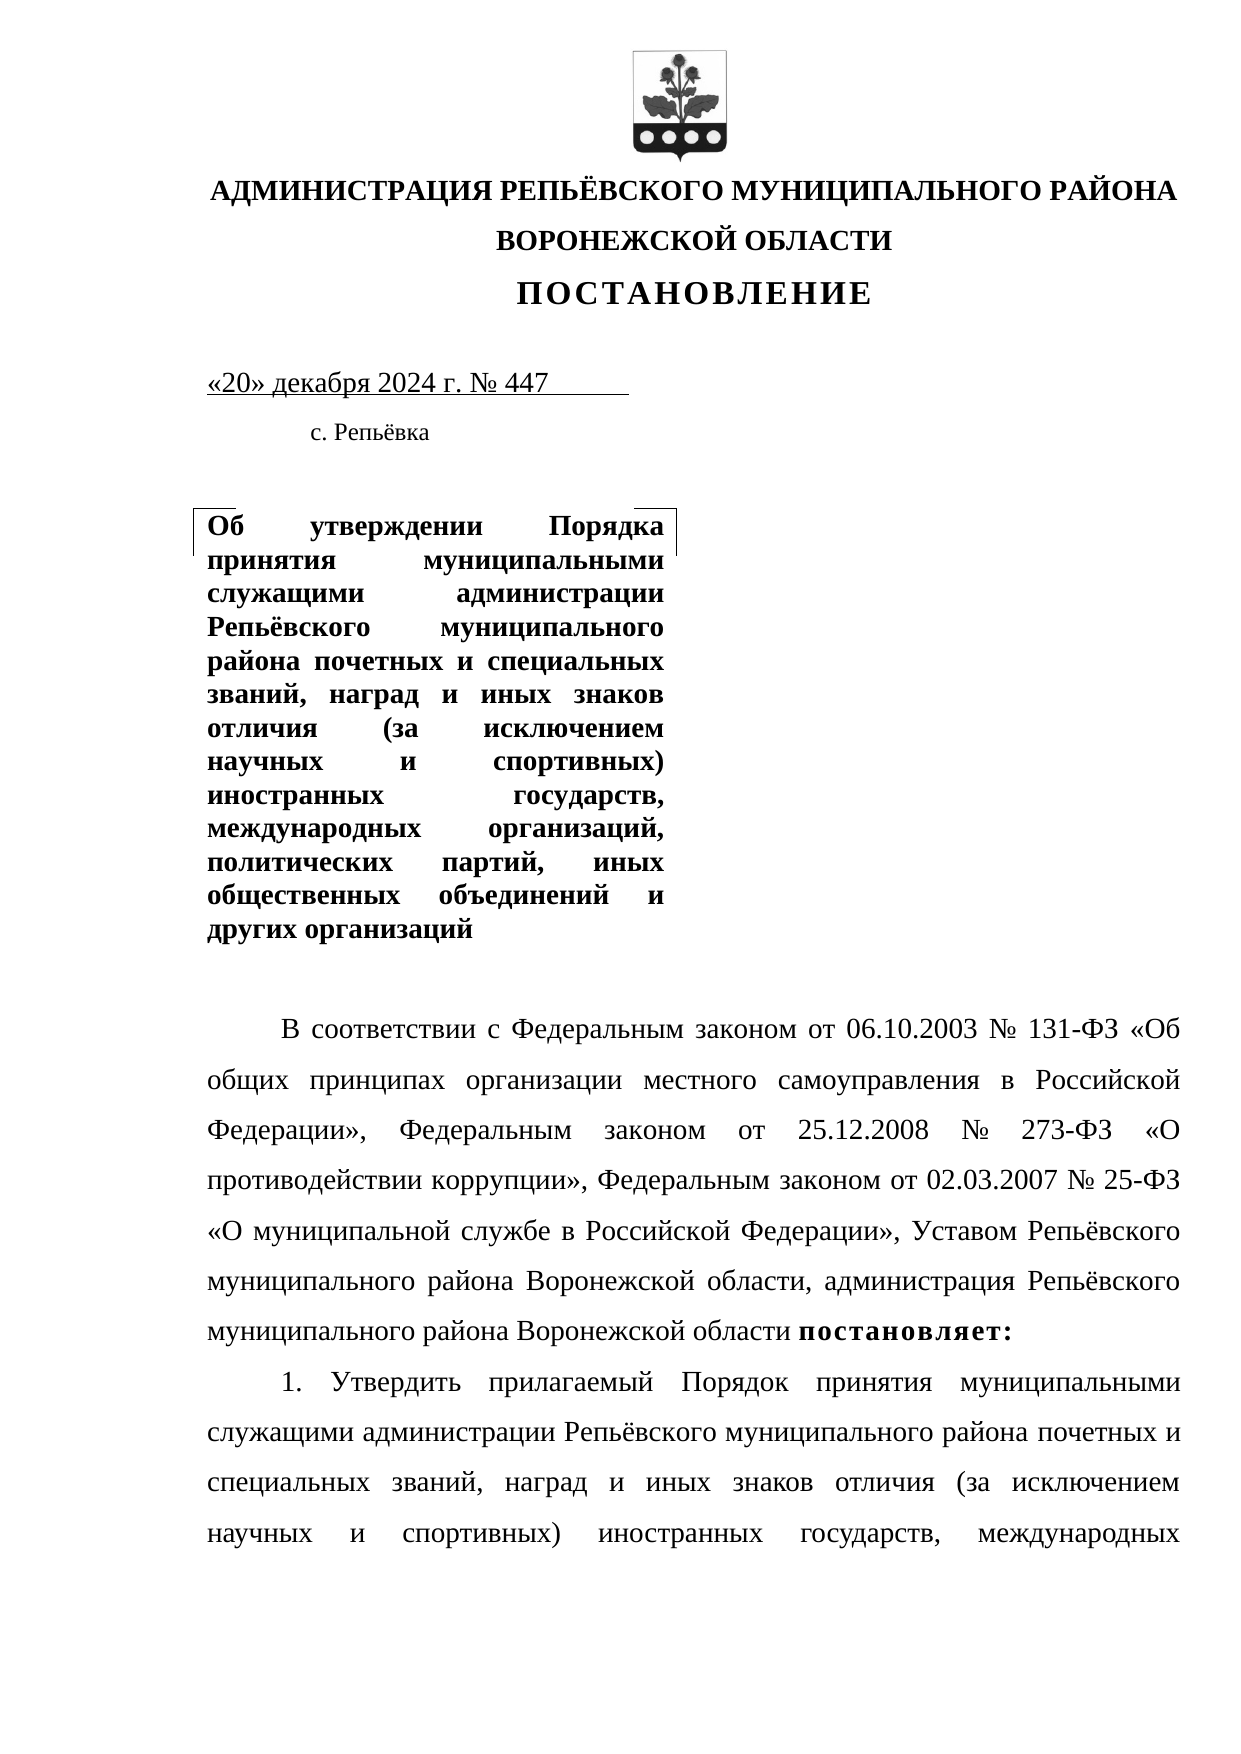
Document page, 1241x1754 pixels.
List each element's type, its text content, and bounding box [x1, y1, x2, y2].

text В соответствии с Федеральным законом от 06.10.2003 № 131-ФЗ «Об общих принципах организации местного самоуправления в Российской Федерации», Федеральным законом от 25.12.2008 № 273-ФЗ «О противодействии коррупции», Федеральным законом от 02.03.2007 № 25-ФЗ «О муниципальной службе в Российской Федерации», Уставом Репьёвского муниципального района Воронежской области, администрация Репьёвского муниципального района Воронежской области постановляет: [207, 1012, 1181, 1347]
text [207, 1364, 1181, 1548]
table_header Об утверждении Порядка принятия муниципальными служащими администрации Репьёвского муниципального района почетных и специальных званий, наград и иных знаков отличия (за исключением научных и спортивных) иностранных государств, международных организаций, политических партий, иных общественных объединений и других организаций [196, 509, 676, 978]
text АДМИНИСТРАЦИЯ РЕПЬЁВСКОГО МУНИЦИПАЛЬНОГО РАЙОНА ВОРОНЕЖСКОЙ ОБЛАСТИ [207, 173, 1181, 257]
text ПОСТАНОВЛЕНИЕ [207, 274, 1181, 312]
text «20» декабря 2024 г. № 447 [207, 365, 1181, 398]
text с. Репьёвка [207, 417, 1181, 446]
picture [630, 48, 729, 163]
